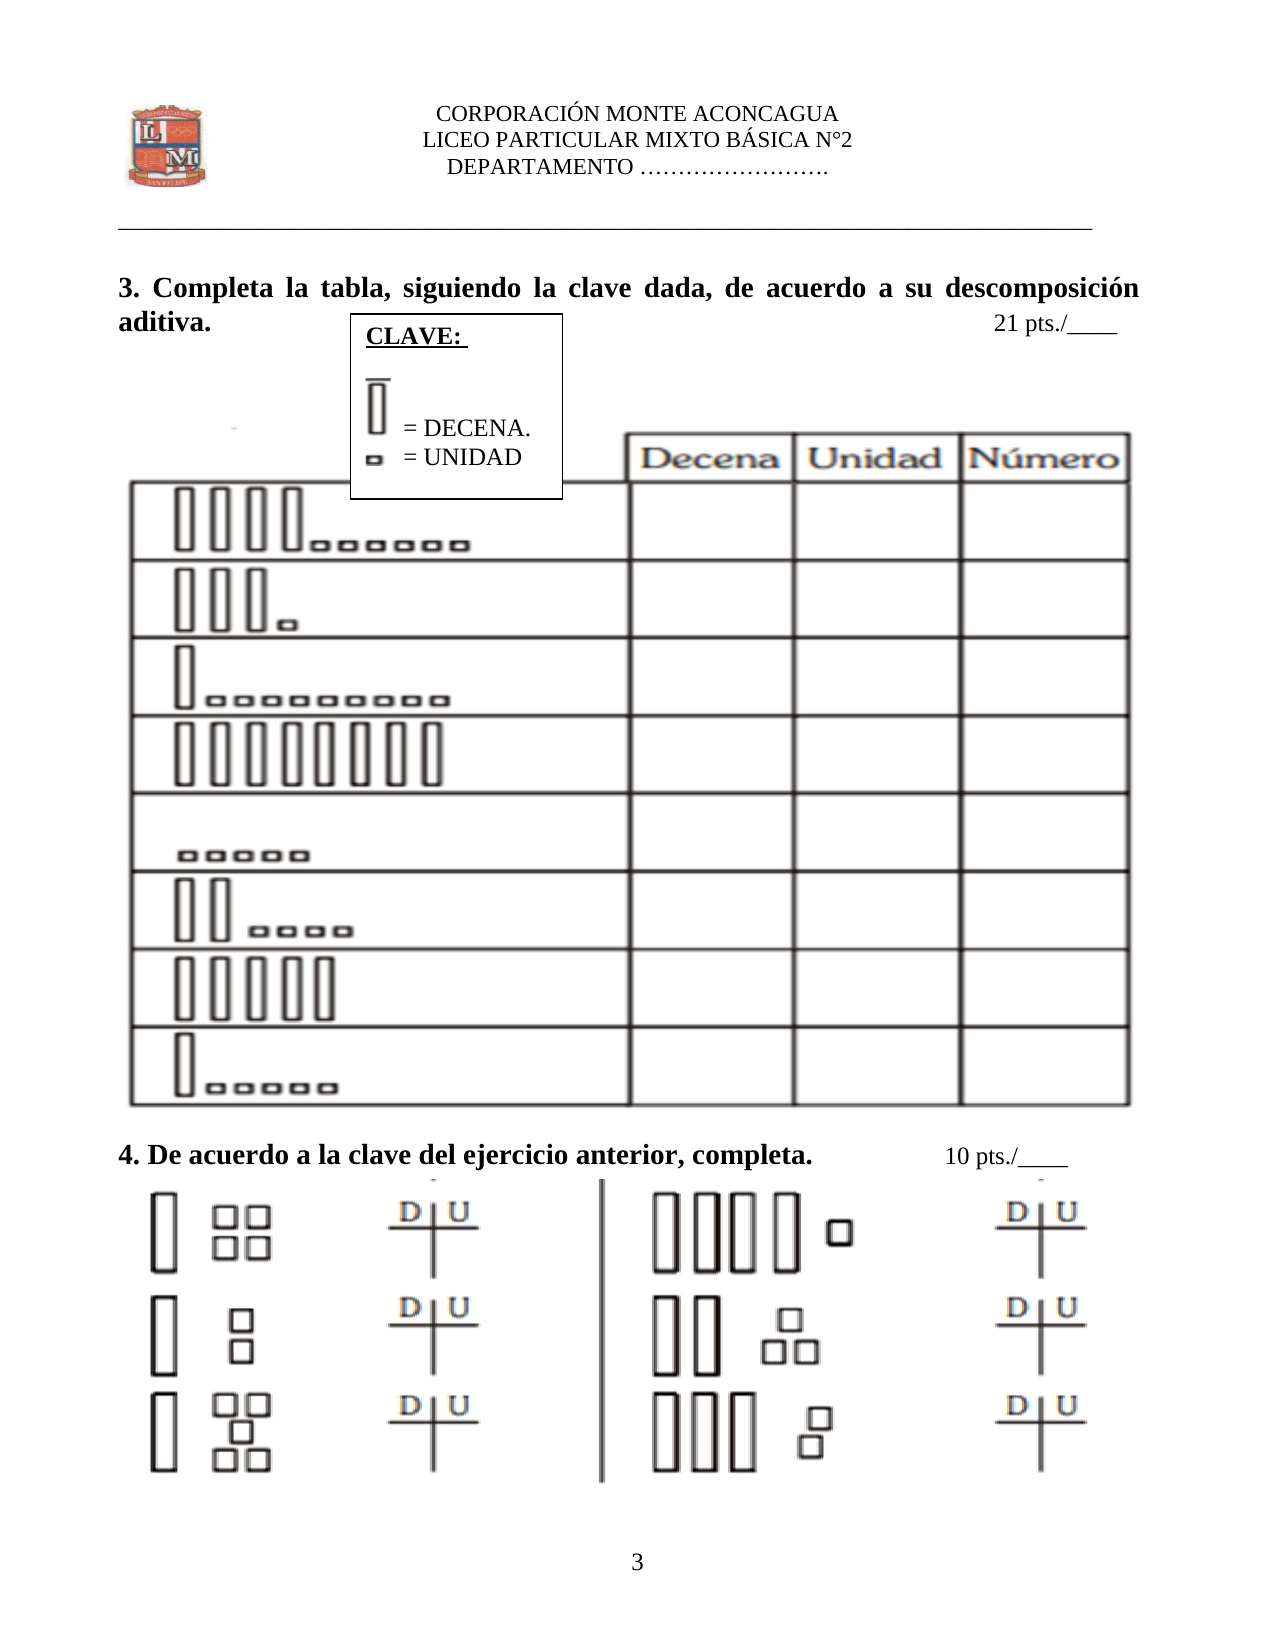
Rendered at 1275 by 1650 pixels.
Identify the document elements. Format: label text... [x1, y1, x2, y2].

picture [118, 99, 212, 193]
picture [118, 1179, 1153, 1496]
text 3. Completa la tabla, siguiendo la clave dada, de acuerdo a su descomposición aditiva. 21 pts./____ [118, 270, 1141, 337]
picture [365, 449, 391, 466]
picture [365, 378, 391, 437]
picture [118, 422, 1150, 1128]
text 4. De acuerdo a la clave del ejercicio anterior, completa. 10 pts./____ [118, 1137, 1141, 1170]
